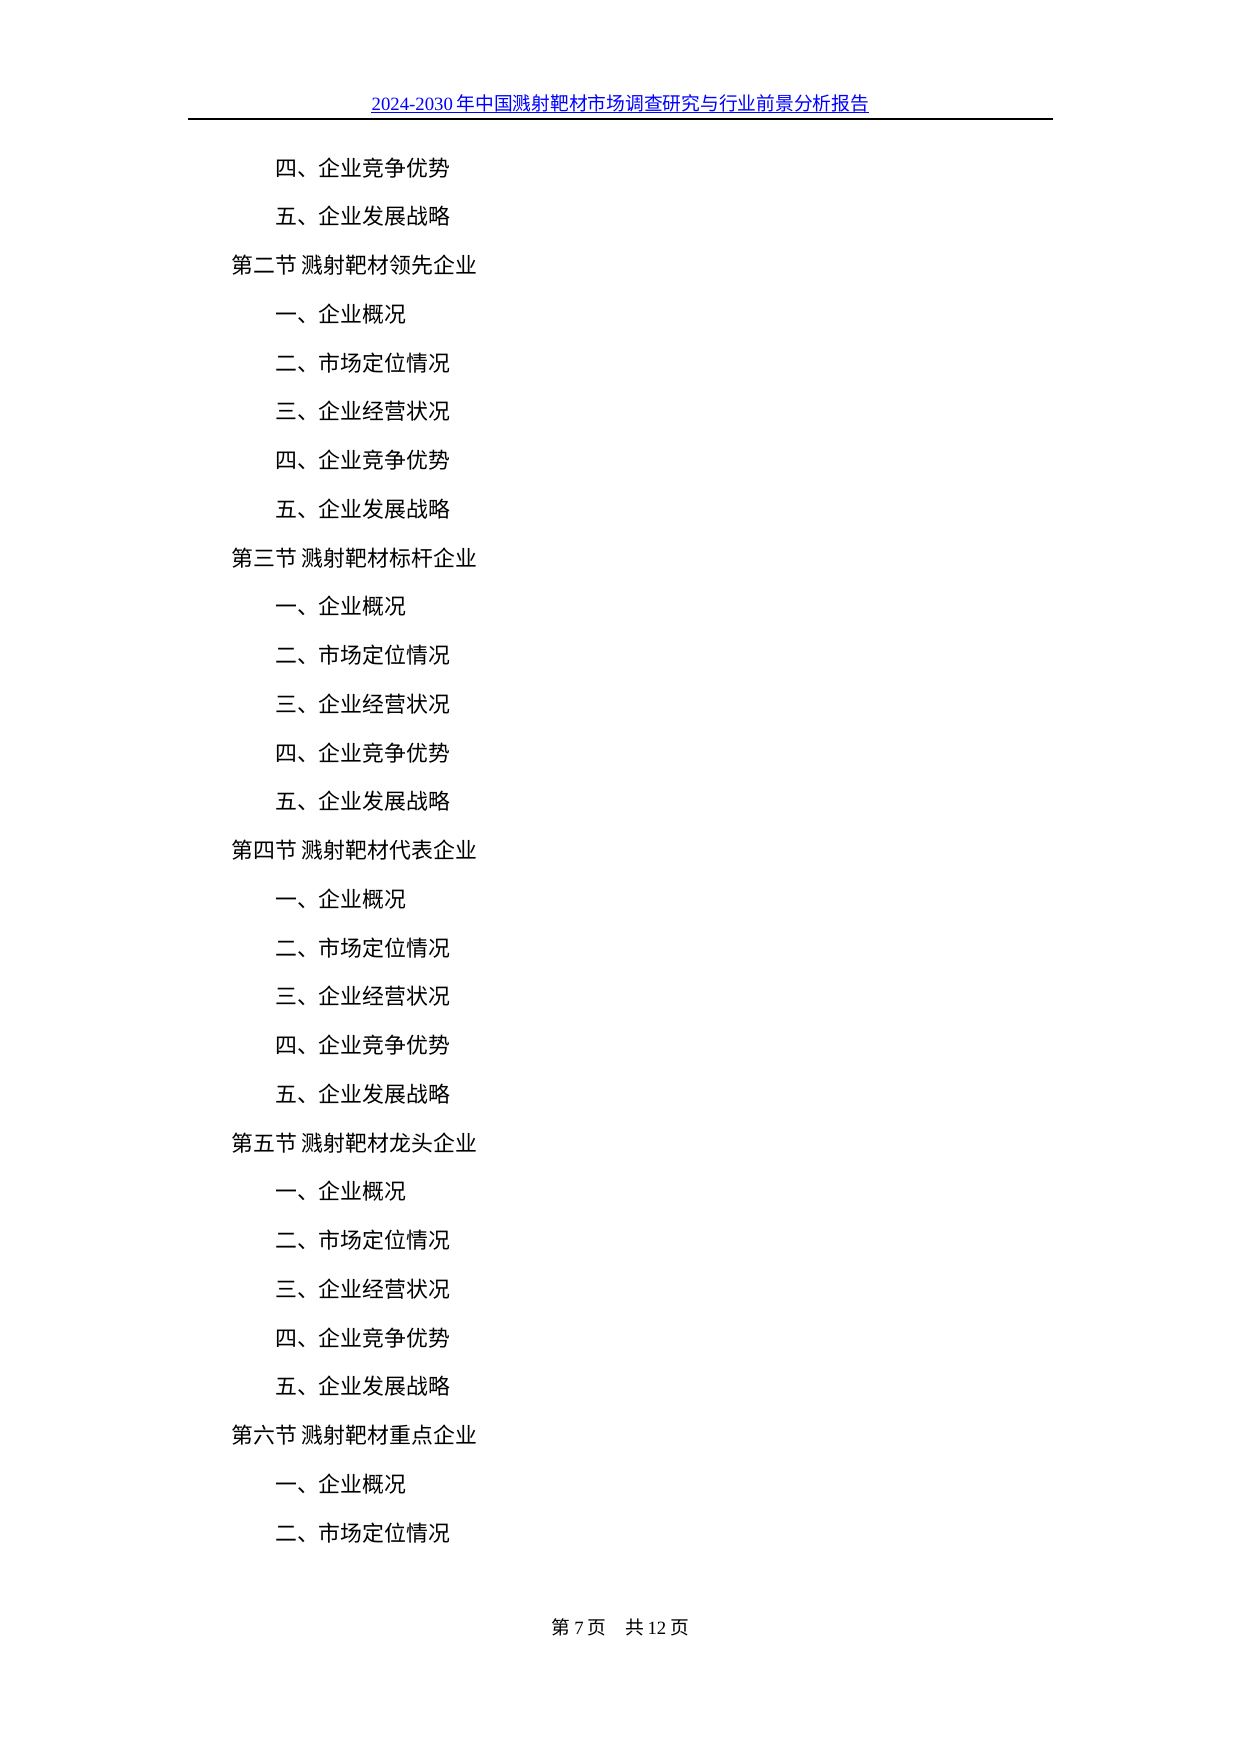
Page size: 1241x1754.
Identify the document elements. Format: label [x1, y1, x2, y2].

text [187, 150, 1053, 1548]
